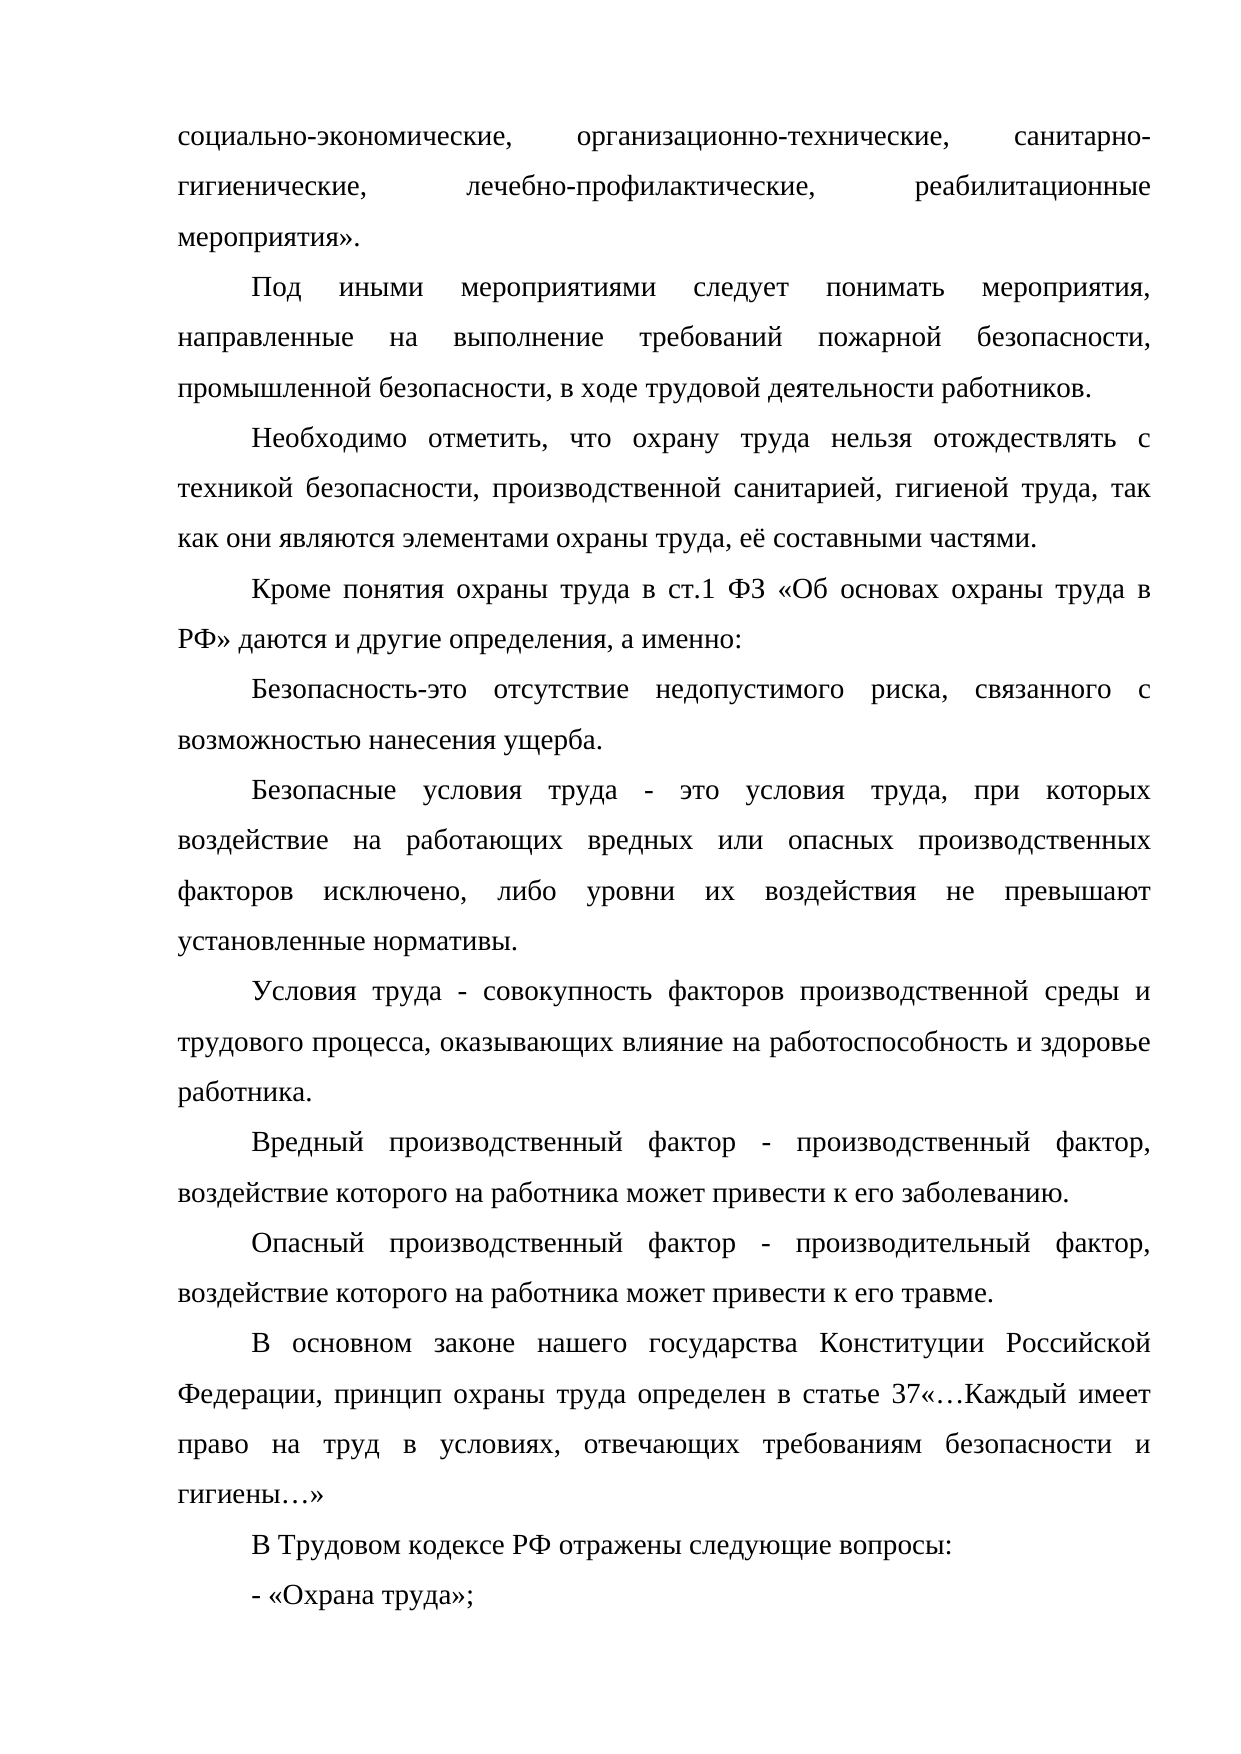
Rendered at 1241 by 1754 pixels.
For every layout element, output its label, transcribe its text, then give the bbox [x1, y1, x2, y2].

text Безопасные условия труда - это условия труда, при которых воздействие на работающих вредных или опасных производственных факторов исключено, либо уровни их воздействия не превышают установленные нормативы. [177, 772, 1152, 957]
text В Трудовом кодексе РФ отражены следующие вопросы: [177, 1527, 1152, 1560]
text Под иными мероприятиями следует понимать мероприятия, направленные на выполнение требований пожарной безопасности, промышленной безопасности, в ходе трудовой деятельности работников. [177, 269, 1152, 403]
text - «Охрана труда»; [177, 1577, 1152, 1611]
text Условия труда - совокупность факторов производственной среды и трудового процесса, оказывающих влияние на работоспособность и здоровье работника. [177, 973, 1152, 1108]
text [177, 118, 1152, 252]
text Кроме понятия охраны труда в ст.1 ФЗ «Об основах охраны труда в РФ» даются и другие определения, а именно: [177, 571, 1152, 655]
text Опасный производственный фактор - производительный фактор, воздействие которого на работника может привести к его травме. [177, 1225, 1152, 1309]
text Безопасность-это отсутствие недопустимого риска, связанного с возможностью нанесения ущерба. [177, 672, 1152, 755]
text В основном законе нашего государства Конституции Российской Федерации, принцип охраны труда определен в статье 37«…Каждый имеет право на труд в условиях, отвечающих требованиям безопасности и гигиены…» [177, 1326, 1152, 1510]
text Необходимо отметить, что охрану труда нельзя отождествлять с техникой безопасности, производственной санитарией, гигиеной труда, так как они являются элементами охраны труда, её составными частями. [177, 420, 1152, 554]
text Вредный производственный фактор - производственный фактор, воздействие которого на работника может привести к его заболеванию. [177, 1124, 1152, 1208]
